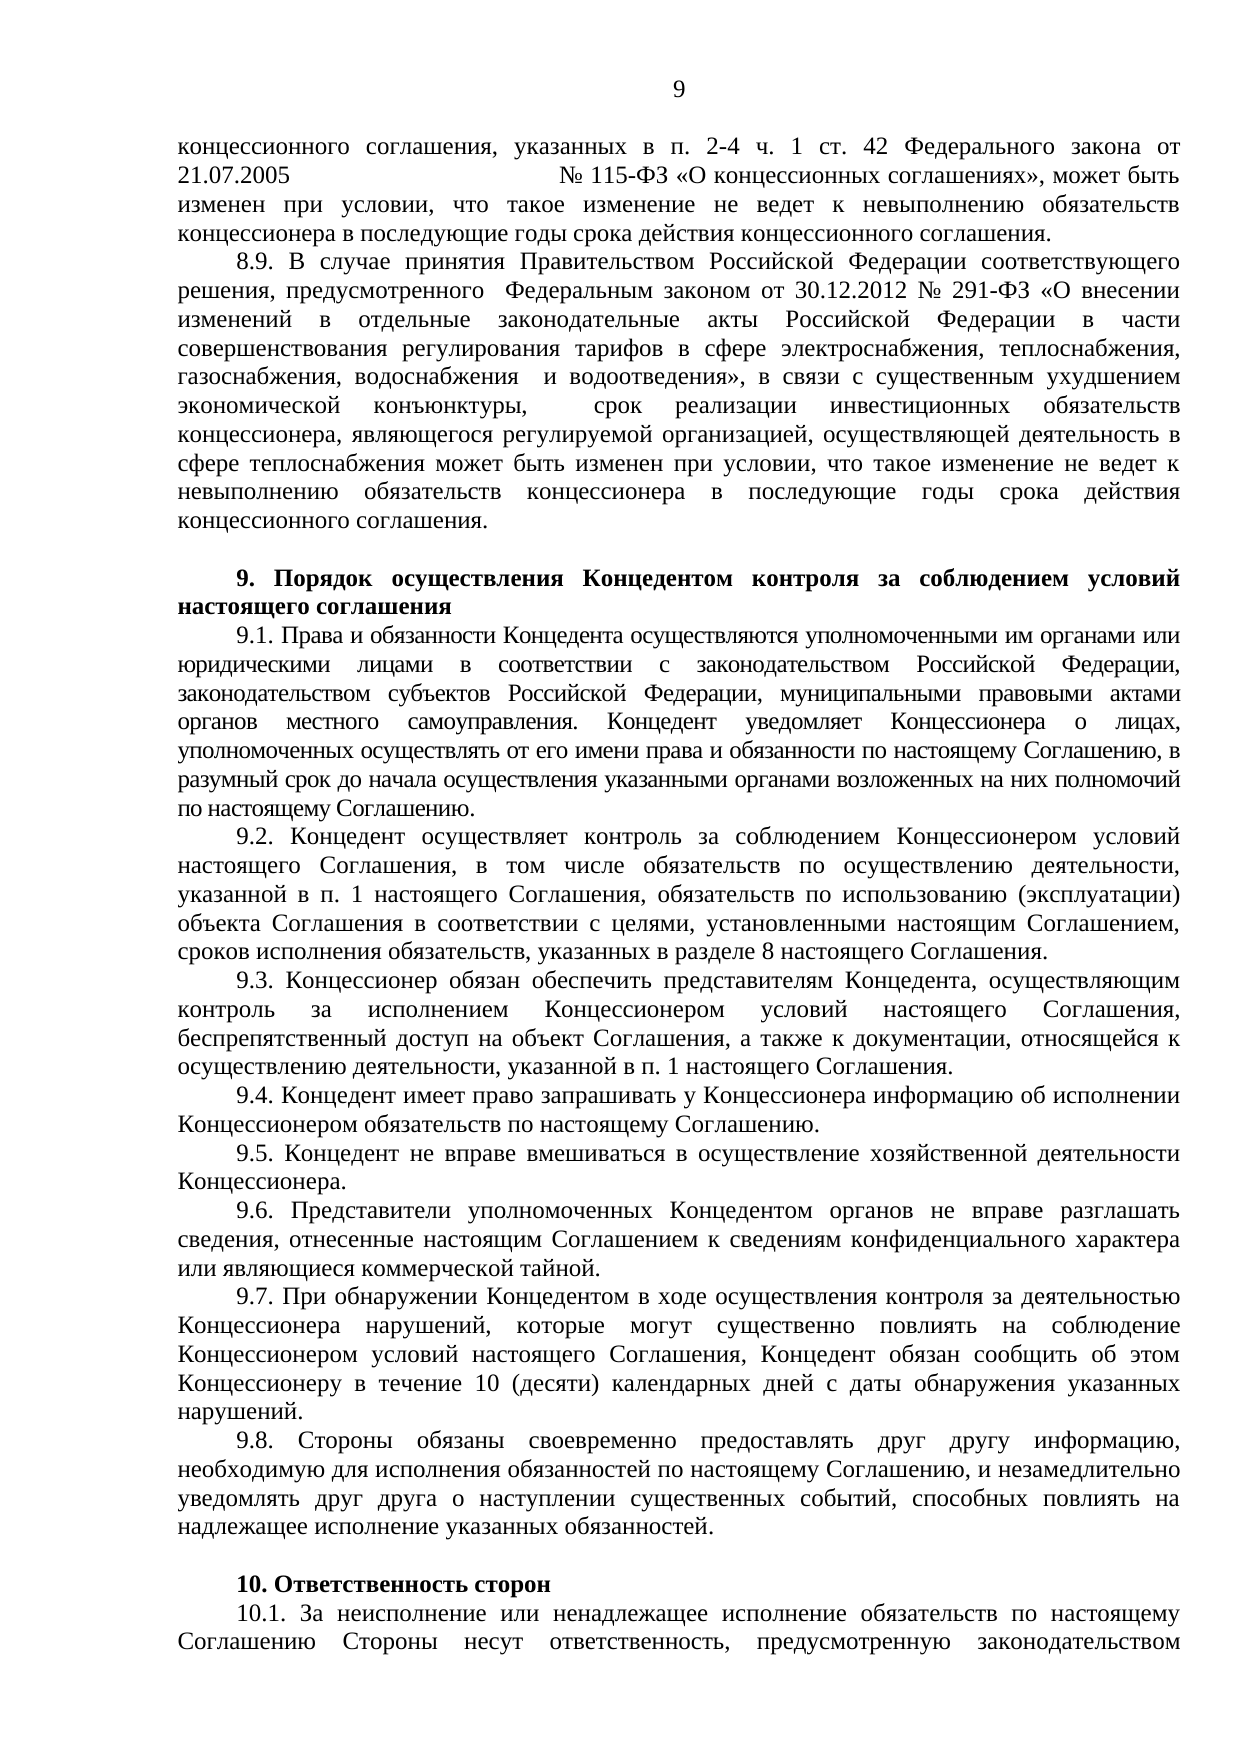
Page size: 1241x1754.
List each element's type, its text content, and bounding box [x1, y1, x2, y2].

text 9.4. Концедент имеет право запрашивать у Концессионера информацию об исполнении Концессионером обязательств по настоящему Соглашению. [177, 1080, 1181, 1138]
text 9.5. Концедент не вправе вмешиваться в осуществление хозяйственной деятельности Концессионера. [177, 1138, 1181, 1195]
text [177, 131, 1181, 246]
text 9.7. При обнаружении Концедентом в ходе осуществления контроля за деятельностью Концессионера нарушений, которые могут существенно повлиять на соблюдение Концессионером условий настоящего Соглашения, Концедент обязан сообщить об этом Концессионеру в течение 10 (десяти) календарных дней с даты обнаружения указанных нарушений. [177, 1281, 1181, 1425]
text 9.8. Стороны обязаны своевременно предоставлять друг другу информацию, необходимую для исполнения обязанностей по настоящему Соглашению, и незамедлительно уведомлять друг друга о наступлении существенных событий, способных повлиять на надлежащее исполнение указанных обязанностей. [177, 1425, 1181, 1540]
text 8.9. В случае принятия Правительством Российской Федерации соответствующего решения, предусмотренного Федеральным законом от 30.12.2012 № 291-ФЗ «О внесении изменений в отдельные законодательные акты Российской Федерации в части совершенствования регулирования тарифов в сфере электроснабжения, теплоснабжения, газоснабжения, водоснабжения и водоотведения», в связи с существенным ухудшением экономической конъюнктуры, срок реализации инвестиционных обязательств концессионера, являющегося регулируемой организацией, осуществляющей деятельность в сфере теплоснабжения может быть изменен при условии, что такое изменение не ведет к невыполнению обязательств концессионера в последующие годы срока действия концессионного соглашения. [177, 246, 1181, 534]
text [177, 1598, 1181, 1655]
text 9.3. Концессионер обязан обеспечить представителям Концедента, осуществляющим контроль за исполнением Концессионером условий настоящего Соглашения, беспрепятственный доступ на объект Соглашения, а также к документации, относящейся к осуществлению деятельности, указанной в п. 1 настоящего Соглашения. [177, 965, 1181, 1080]
text 9.2. Концедент осуществляет контроль за соблюдением Концессионером условий настоящего Соглашения, в том числе обязательств по осуществлению деятельности, указанной в п. 1 настоящего Соглашения, обязательств по использованию (эксплуатации) объекта Соглашения в соответствии с целями, установленными настоящим Соглашением, сроков исполнения обязательств, указанных в разделе 8 настоящего Соглашения. [177, 821, 1181, 965]
text 9.1. Права и обязанности Концедента осуществляются уполномоченными им органами или юридическими лицами в соответствии с законодательством Российской Федерации, законодательством субъектов Российской Федерации, муниципальными правовыми актами органов местного самоуправления. Концедент уведомляет Концессионера о лицах, уполномоченных осуществлять от его имени права и обязанности по настоящему Соглашению, в разумный срок до начала осуществления указанными органами возложенных на них полномочий по настоящему Соглашению. [177, 620, 1181, 821]
text 10. Ответственность сторон [177, 1569, 1181, 1598]
text 9.6. Представители уполномоченных Концедентом органов не вправе разглашать сведения, отнесенные настоящим Соглашением к сведениям конфиденциального характера или являющиеся коммерческой тайной. [177, 1195, 1181, 1281]
text 9. Порядок осуществления Концедентом контроля за соблюдением условий настоящего соглашения [177, 563, 1181, 620]
